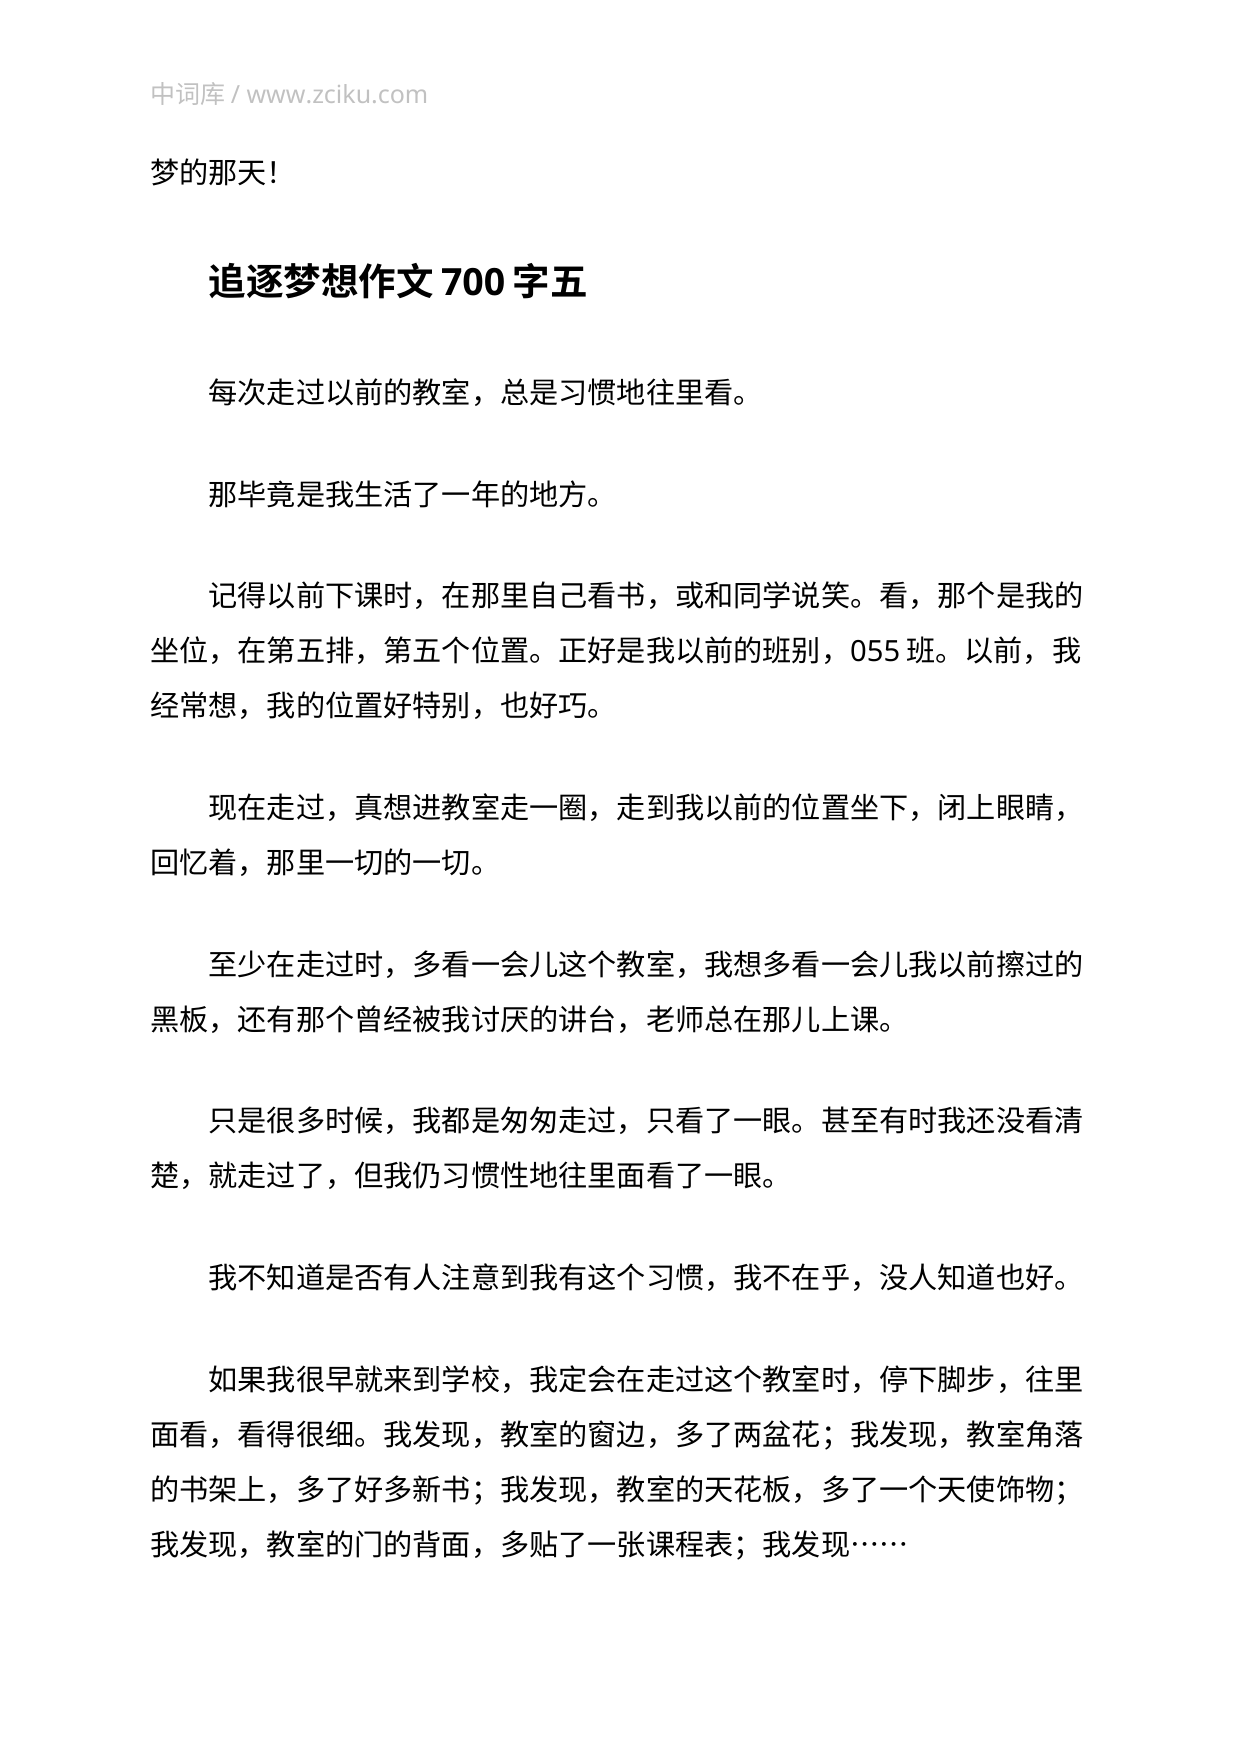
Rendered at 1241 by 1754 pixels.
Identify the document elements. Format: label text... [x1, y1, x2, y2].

text 追逐梦想作文700字五 [150, 252, 1090, 306]
text 那毕竟是我生活了一年的地方。 [150, 471, 1090, 513]
text 每次走过以前的教室，总是习惯地往里看。 [150, 369, 1090, 412]
text 至少在走过时，多看一会儿这个教室，我想多看一会儿我以前擦过的黑板，还有那个曾经被我讨厌的讲台，老师总在那儿上课。 [150, 941, 1090, 1038]
text 只是很多时候，我都是匆匆走过，只看了一眼。甚至有时我还没看清楚，就走过了，但我仍习惯性地往里面看了一眼。 [150, 1098, 1090, 1195]
text 记得以前下课时，在那里自己看书，或和同学说笑。看，那个是我的坐位，在第五排，第五个位置。正好是我以前的班别，055班。以前，我经常想，我的位置好特别，也好巧。 [150, 573, 1090, 725]
text 我不知道是否有人注意到我有这个习惯，我不在乎，没人知道也好。 [150, 1254, 1090, 1297]
text 如果我很早就来到学校，我定会在走过这个教室时，停下脚步，往里面看，看得很细。我发现，教室的窗边，多了两盆花；我发现，教室角落的书架上，多了好多新书；我发现，教室的天花板，多了一个天使饰物；我发现，教室的门的背面，多贴了一张课程表；我发现…… [150, 1356, 1090, 1563]
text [150, 150, 1090, 192]
text 现在走过，真想进教室走一圈，走到我以前的位置坐下，闭上眼睛，回忆着，那里一切的一切。 [150, 784, 1090, 882]
